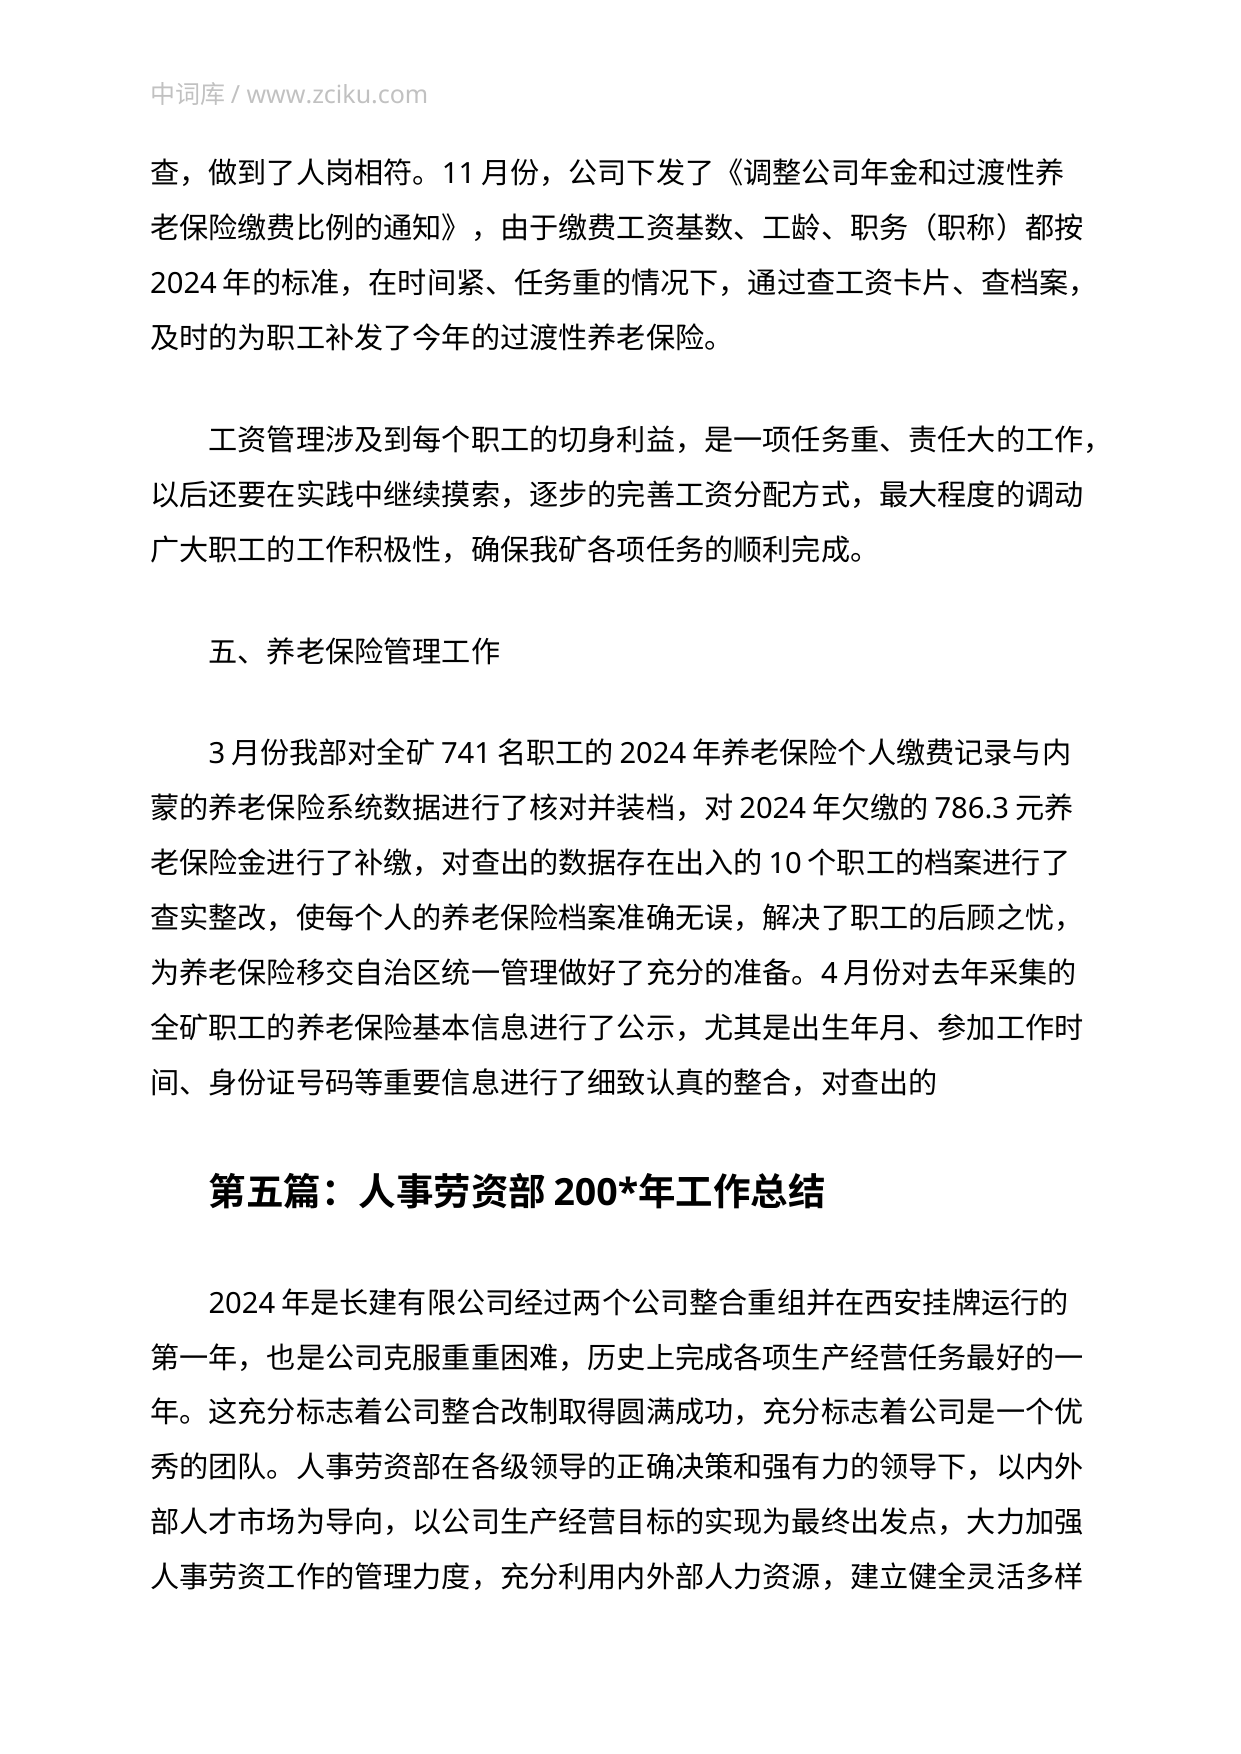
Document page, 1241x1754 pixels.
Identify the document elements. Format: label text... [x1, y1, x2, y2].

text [150, 1279, 1090, 1596]
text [150, 150, 1090, 357]
text 3月份我部对全矿741名职工的2024年养老保险个人缴费记录与内蒙的养老保险系统数据进行了核对并装档，对2024年欠缴的786.3元养老保险金进行了补缴，对查出的数据存在出入的10个职工的档案进行了查实整改，使每个人的养老保险档案准确无误，解决了职工的后顾之忧，为养老保险移交自治区统一管理做好了充分的准备。4月份对去年采集的全矿职工的养老保险基本信息进行了公示，尤其是出生年月、参加工作时间、身份证号码等重要信息进行了细致认真的整合，对查出的 [150, 730, 1090, 1102]
text 工资管理涉及到每个职工的切身利益，是一项任务重、责任大的工作，以后还要在实践中继续摸索，逐步的完善工资分配方式，最大程度的调动广大职工的工作积极性，确保我矿各项任务的顺利完成。 [150, 417, 1090, 569]
text 五、养老保险管理工作 [150, 628, 1090, 671]
text 第五篇：人事劳资部200*年工作总结 [150, 1162, 1090, 1216]
